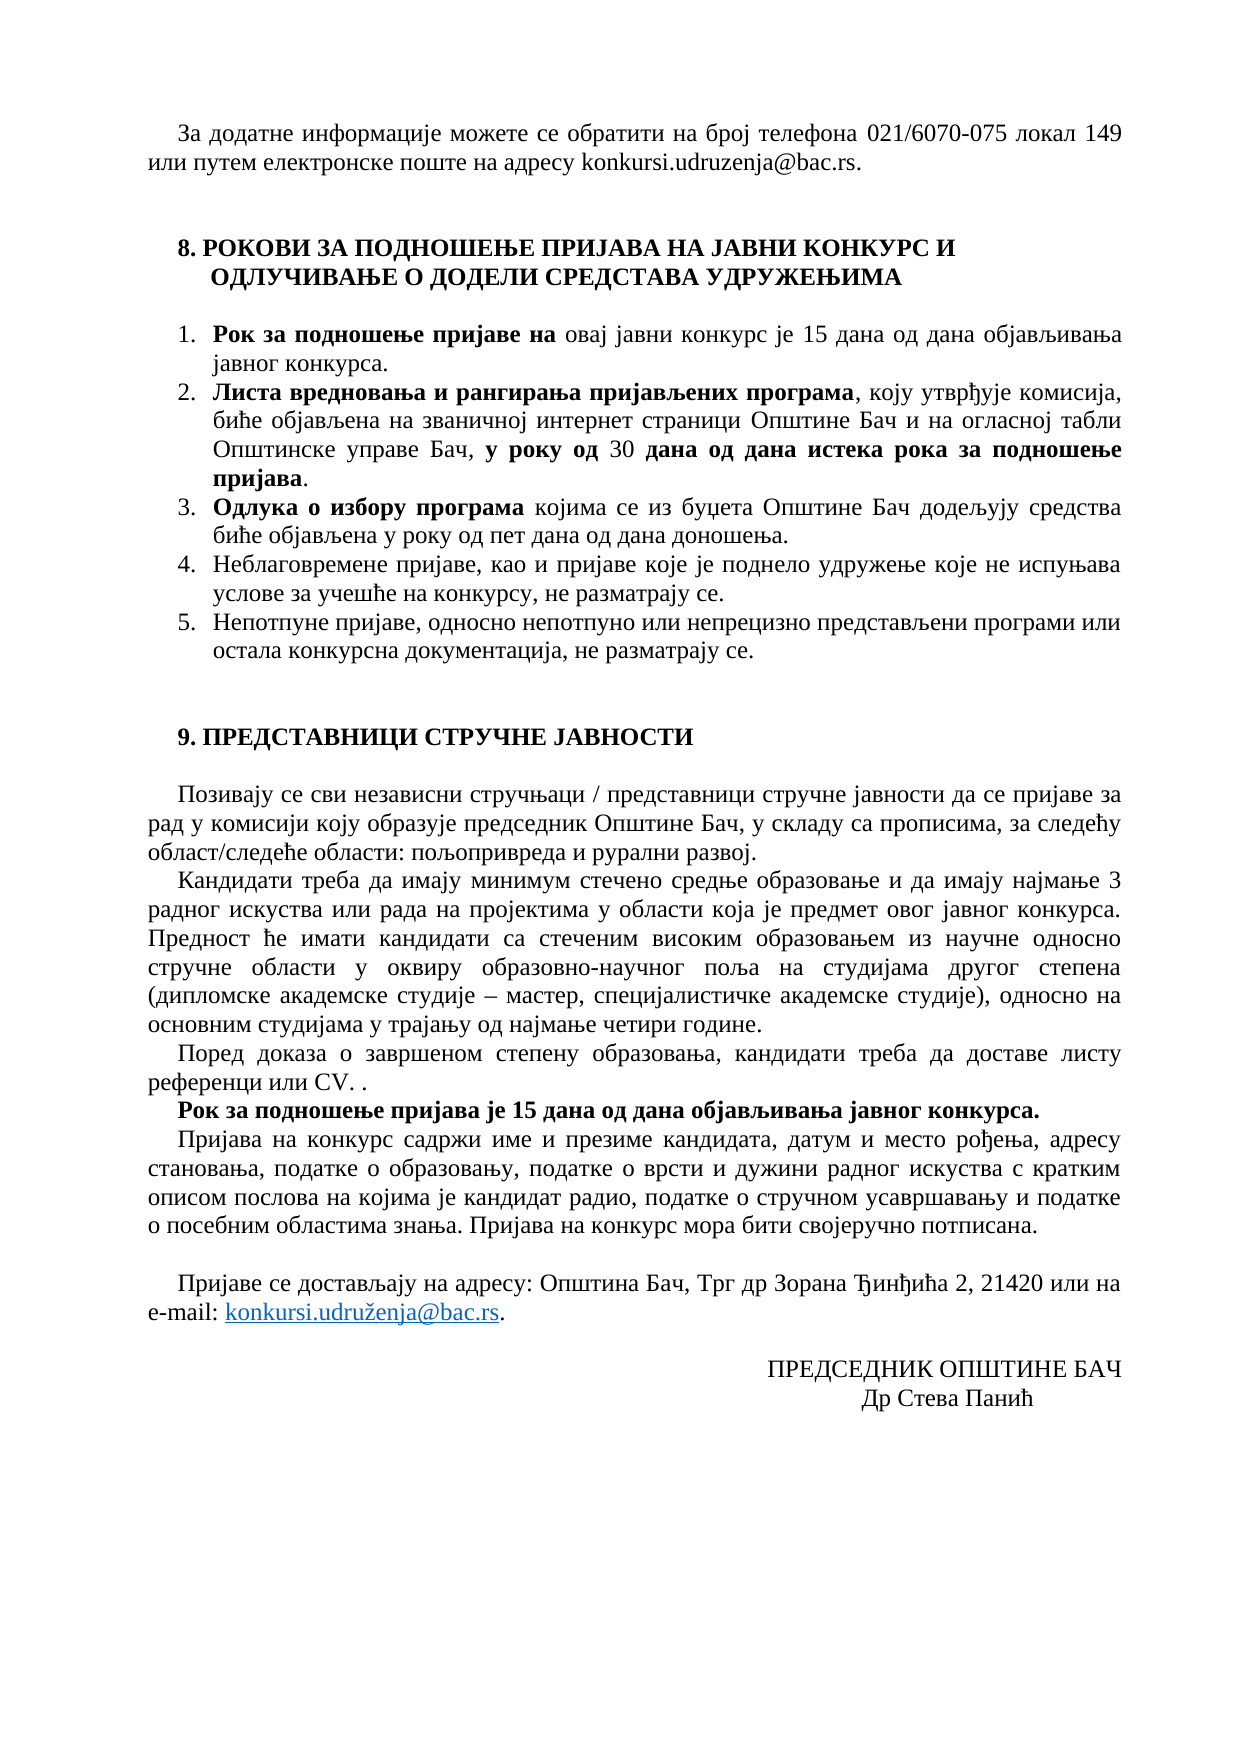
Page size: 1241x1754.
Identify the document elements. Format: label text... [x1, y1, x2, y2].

text Позивају се сви независни стручњаци / представници стручне јавности да се пријаве за рад у комисији коју образује председник Општине Бач, у складу са прописима, за следећу област/следеће области: пољопривреда и рурални развој. [148, 779, 1122, 866]
text За додатне информације можете се обратити на број телефона 021/6070-075 локал 149 или путем електронске поште на адресу konkursi.udruzenja@bac.rs. [148, 118, 1122, 176]
list Непотпуне пријаве, односно непотпуно или непрецизно представљени програми или остала конкурсна документација, не разматрају се. [177, 607, 1122, 664]
list Неблаговремене пријаве, као и пријаве које је поднело удружење које не испуњава услове за учешће на конкурсу, не разматрају се. [177, 549, 1122, 607]
text Пријаве се достављају на адресу: Општина Бач, Трг др Зорана Ђинђића 2, 21420 или на e-mail: konkursi.udruženja@bac.rs. [148, 1268, 1122, 1326]
text Пријава на конкурс садржи име и презиме кандидата, датум и место рођења, адресу становања, податке о образовању, податке о врсти и дужини радног искуства с кратким описом послова на којима је кандидат радио, податке о стручном усавршавању и податке о посебним областима знања. Пријава на конкурс мора бити својеручно потписана. [148, 1124, 1122, 1239]
text Рок за подношење пријава је 15 дана од дана објављивања јавног конкурса. [148, 1096, 1122, 1124]
text ПРЕДСЕДНИК ОПШТИНЕ БАЧ [148, 1354, 1122, 1383]
text 9. ПРЕДСТАВНИЦИ СТРУЧНЕ ЈАВНОСТИ [148, 722, 1122, 751]
list Листа вредновања и рангирања пријављених програма, коју утврђује комисија, биће објављена на званичној интернет страници Општине Бач и на огласној табли Општинске управе Бач, у року од 30 дана од дана истека рока за подношење пријава. [177, 377, 1122, 492]
list Одлука о избору програма којима се из буџета Општине Бач додељују средства биће објављена у року од пет дана од дана доношења. [177, 492, 1122, 549]
text Др Стева Панић [673, 1383, 1122, 1412]
text Поред доказа о завршеном степену образовања, кандидати треба да доставе листу референци или CV. . [148, 1038, 1122, 1096]
list Рок за подношење пријаве на овај јавни конкурс је 15 дана од дана објављивања јавног конкурса. [177, 319, 1122, 377]
text 8. РОКОВИ ЗА ПОДНОШЕЊЕ ПРИЈАВА НА ЈАВНИ КОНКУРС И ОДЛУЧИВАЊЕ О ДОДЕЛИ СРЕДСТАВА УДРУЖЕЊИМА [148, 233, 1122, 291]
text Кандидати треба да имају минимум стечено средње образовање и да имају најмање 3 радног искуства или рада на пројектима у области која је предмет овог јавног конкурса. Предност ће имати кандидати са стеченим високим образовањем из научне односно стручне области у оквиру образовно-научног поља на студијама другог степена (дипломске академске студије – мастер, специјалистичке академске студије), односно на основним студијама у трајању од најмање четири године. [148, 866, 1122, 1038]
